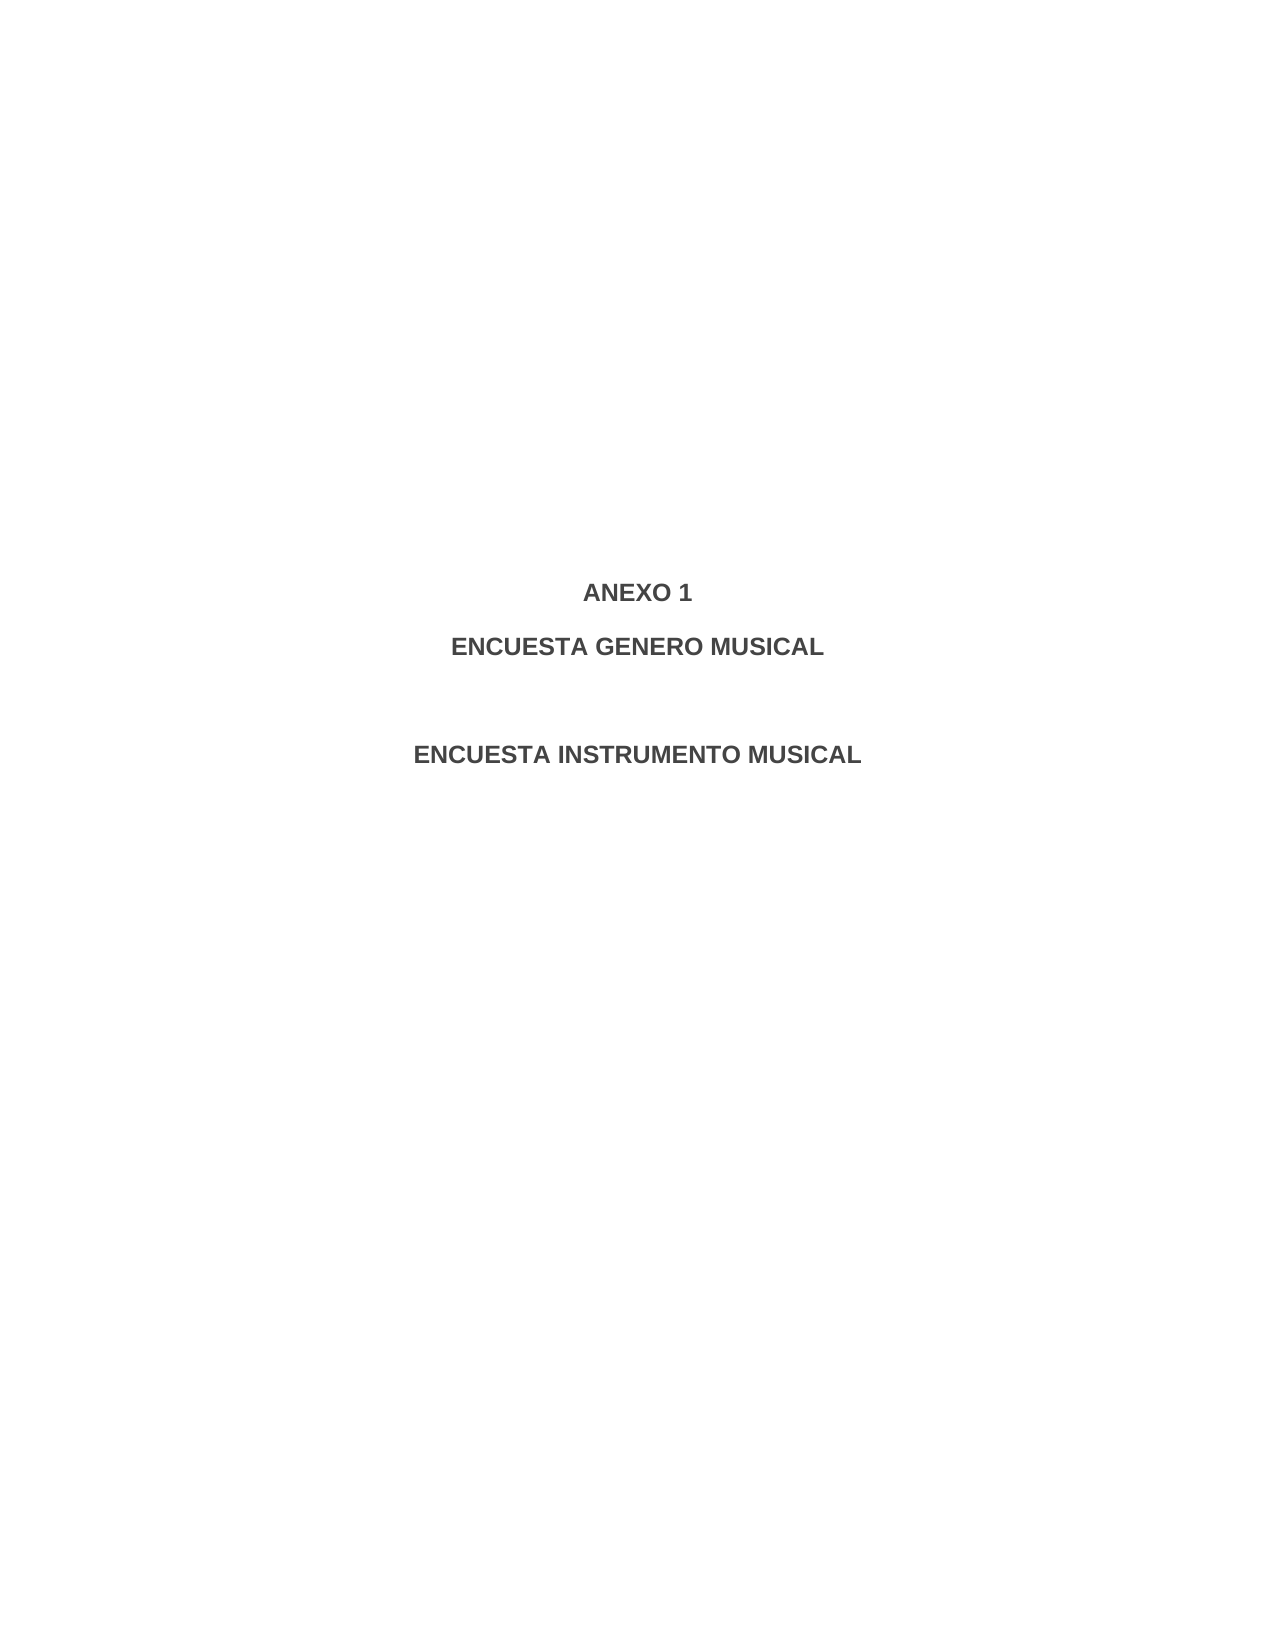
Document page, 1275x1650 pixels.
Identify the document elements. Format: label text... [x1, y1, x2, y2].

text ENCUESTA INSTRUMENTO MUSICAL [177, 740, 1098, 769]
text ENCUESTA GENERO MUSICAL [177, 632, 1098, 661]
text ANEXO 1 [177, 578, 1098, 607]
